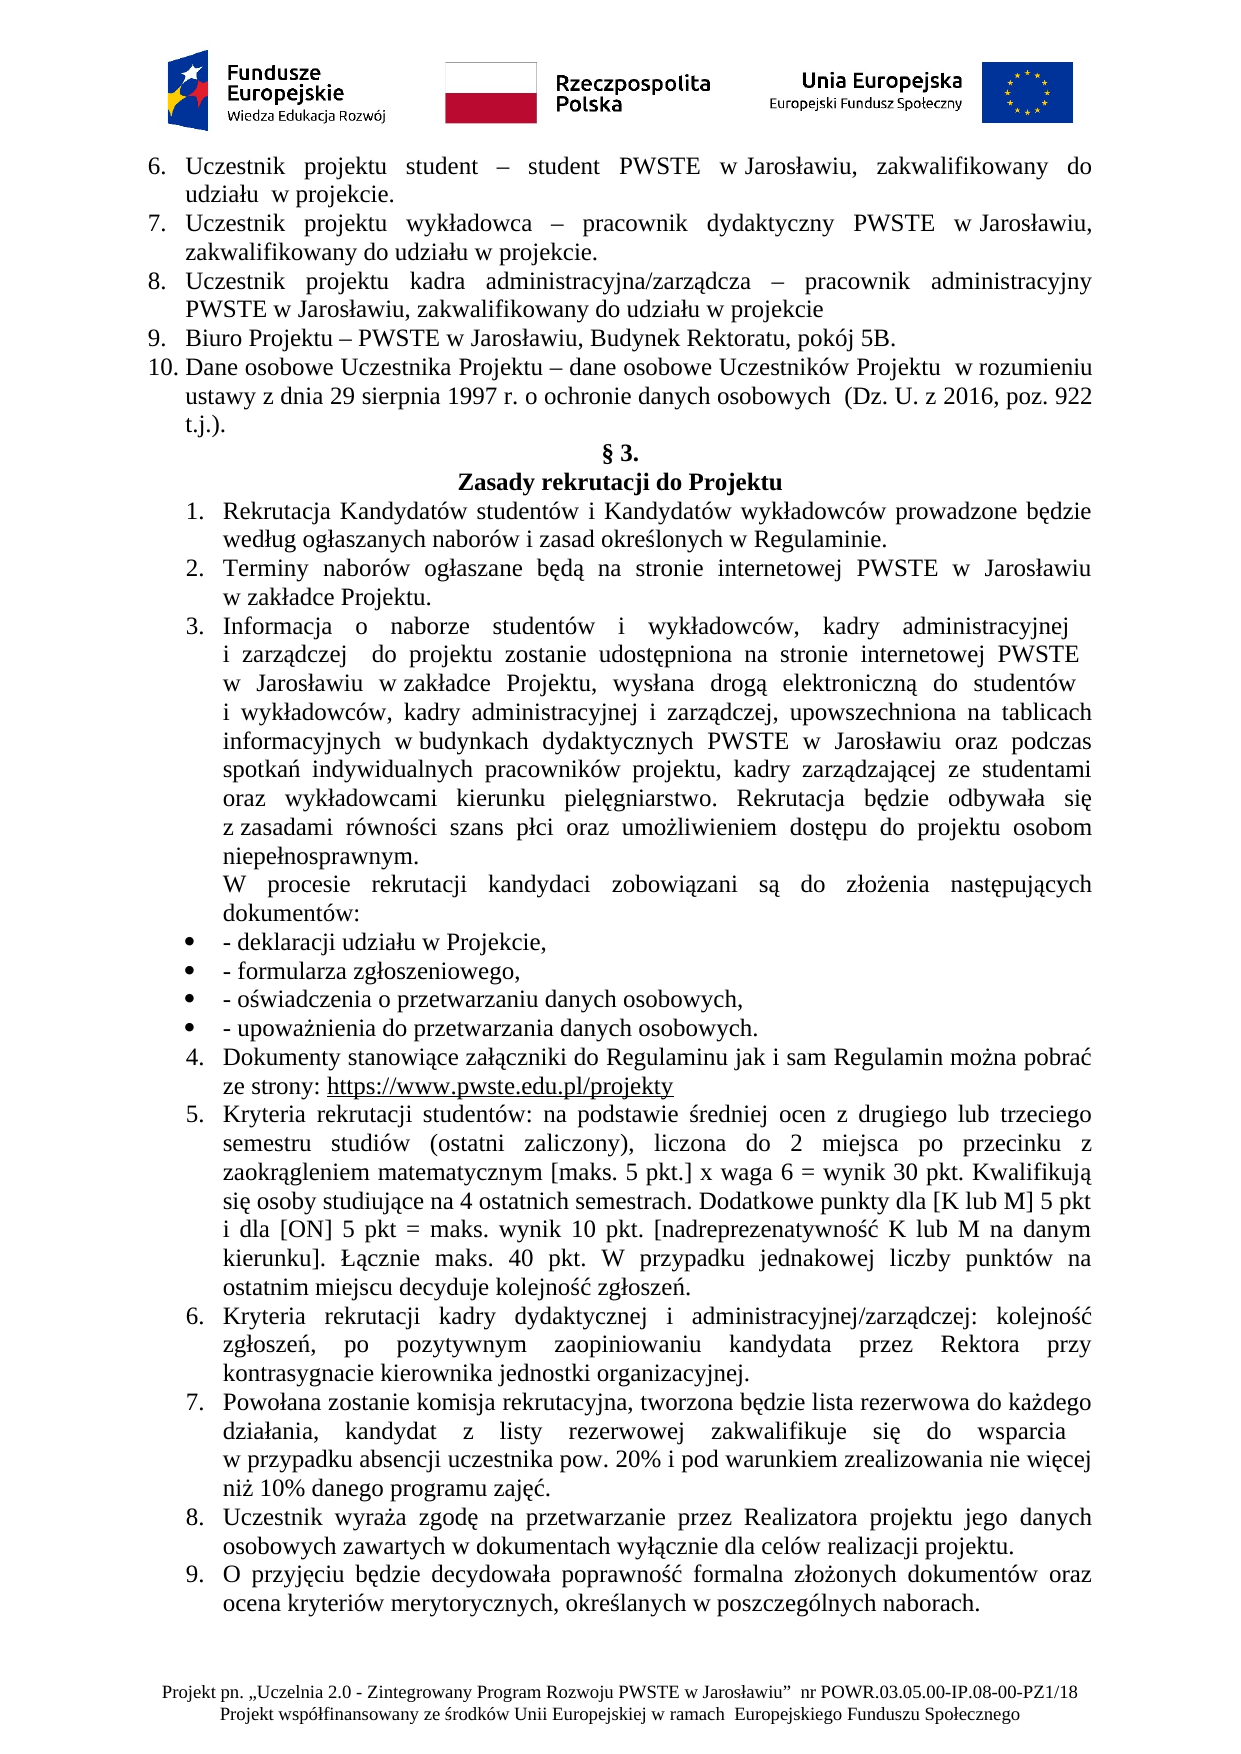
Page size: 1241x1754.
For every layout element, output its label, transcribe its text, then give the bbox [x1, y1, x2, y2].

list Dane osobowe Uczestnika Projektu – dane osobowe Uczestników Projektu w rozumieniu ustawy z dnia 29 sierpnia 1997 r. o ochronie danych osobowych (Dz. U. z 2016, poz. 922 t.j.). [148, 352, 1092, 438]
list Uczestnik projektu student – student PWSTE w Jarosławiu, zakwalifikowany do udziału w projekcie. [148, 151, 1092, 208]
list Informacja o naborze studentów i wykładowców, kadry administracyjnej i zarządczej do projektu zostanie udostępniona na stronie internetowej PWSTE w Jarosławiu w zakładce Projektu, wysłana drogą elektroniczną do studentów i wykładowców, kadry administracyjnej i zarządczej, upowszechniona na tablicach informacyjnych w budynkach dydaktycznych PWSTE w Jarosławiu oraz podczas spotkań indywidualnych pracowników projektu, kadry zarządzającej ze studentami oraz wykładowcami kierunku pielęgniarstwo. Rekrutacja będzie odbywała się z zasadami równości szans płci oraz umożliwieniem dostępu do projektu osobom niepełnosprawnym. [186, 611, 1092, 869]
list Kryteria rekrutacji kadry dydaktycznej i administracyjnej/zarządczej: kolejność zgłoszeń, po pozytywnym zaopiniowaniu kandydata przez Rektora przy kontrasygnacie kierownika jednostki organizacyjnej. [186, 1301, 1092, 1387]
text § 3. [148, 438, 1092, 467]
list - deklaracji udziału w Projekcie, [185, 927, 1092, 956]
list - oświadczenia o przetwarzaniu danych osobowych, [185, 984, 1092, 1013]
list Uczestnik wyraża zgodę na przetwarzanie przez Realizatora projektu jego danych osobowych zawartych w dokumentach wyłącznie dla celów realizacji projektu. [186, 1502, 1092, 1559]
list Uczestnik projektu kadra administracyjna/zarządcza – pracownik administracyjny PWSTE w Jarosławiu, zakwalifikowany do udziału w projekcie [148, 266, 1092, 323]
list Biuro Projektu – PWSTE w Jarosławiu, Budynek Rektoratu, pokój 5B. [148, 323, 1092, 352]
list Rekrutacja Kandydatów studentów i Kandydatów wykładowców prowadzone będzie według ogłaszanych naborów i zasad określonych w Regulaminie. [186, 496, 1092, 553]
picture [147, 29, 1093, 151]
list - upoważnienia do przetwarzania danych osobowych. [185, 1013, 1092, 1042]
list - formularza zgłoszeniowego, [185, 956, 1092, 984]
list Powołana zostanie komisja rekrutacyjna, tworzona będzie lista rezerwowa do każdego działania, kandydat z listy rezerwowej zakwalifikuje się do wsparcia w przypadku absencji uczestnika pow. 20% i pod warunkiem zrealizowania nie więcej niż 10% danego programu zajęć. [186, 1387, 1092, 1502]
text Zasady rekrutacji do Projektu [148, 467, 1092, 496]
list W procesie rekrutacji kandydaci zobowiązani są do złożenia następujących dokumentów: [223, 869, 1092, 927]
list Terminy naborów ogłaszane będą na stronie internetowej PWSTE w Jarosławiu w zakładce Projektu. [186, 553, 1092, 611]
list O przyjęciu będzie decydowała poprawność formalna złożonych dokumentów oraz ocena kryteriów merytorycznych, określanych w poszczególnych naborach. [186, 1559, 1092, 1617]
list Dokumenty stanowiące załączniki do Regulaminu jak i sam Regulamin można pobrać ze strony: https://www.pwste.edu.pl/projekty [186, 1042, 1092, 1099]
list Kryteria rekrutacji studentów: na podstawie średniej ocen z drugiego lub trzeciego semestru studiów (ostatni zaliczony), liczona do 2 miejsca po przecinku z zaokrągleniem matematycznym [maks. 5 pkt.] x waga 6 = wynik 30 pkt. Kwalifikują się osoby studiujące na 4 ostatnich semestrach. Dodatkowe punkty dla [K lub M] 5 pkt i dla [ON] 5 pkt = maks. wynik 10 pkt. [nadreprezenatywność K lub M na danym kierunku]. Łącznie maks. 40 pkt. W przypadku jednakowej liczby punktów na ostatnim miejscu decyduje kolejność zgłoszeń. [186, 1099, 1092, 1301]
list Uczestnik projektu wykładowca – pracownik dydaktyczny PWSTE w Jarosławiu, zakwalifikowany do udziału w projekcie. [148, 208, 1092, 266]
